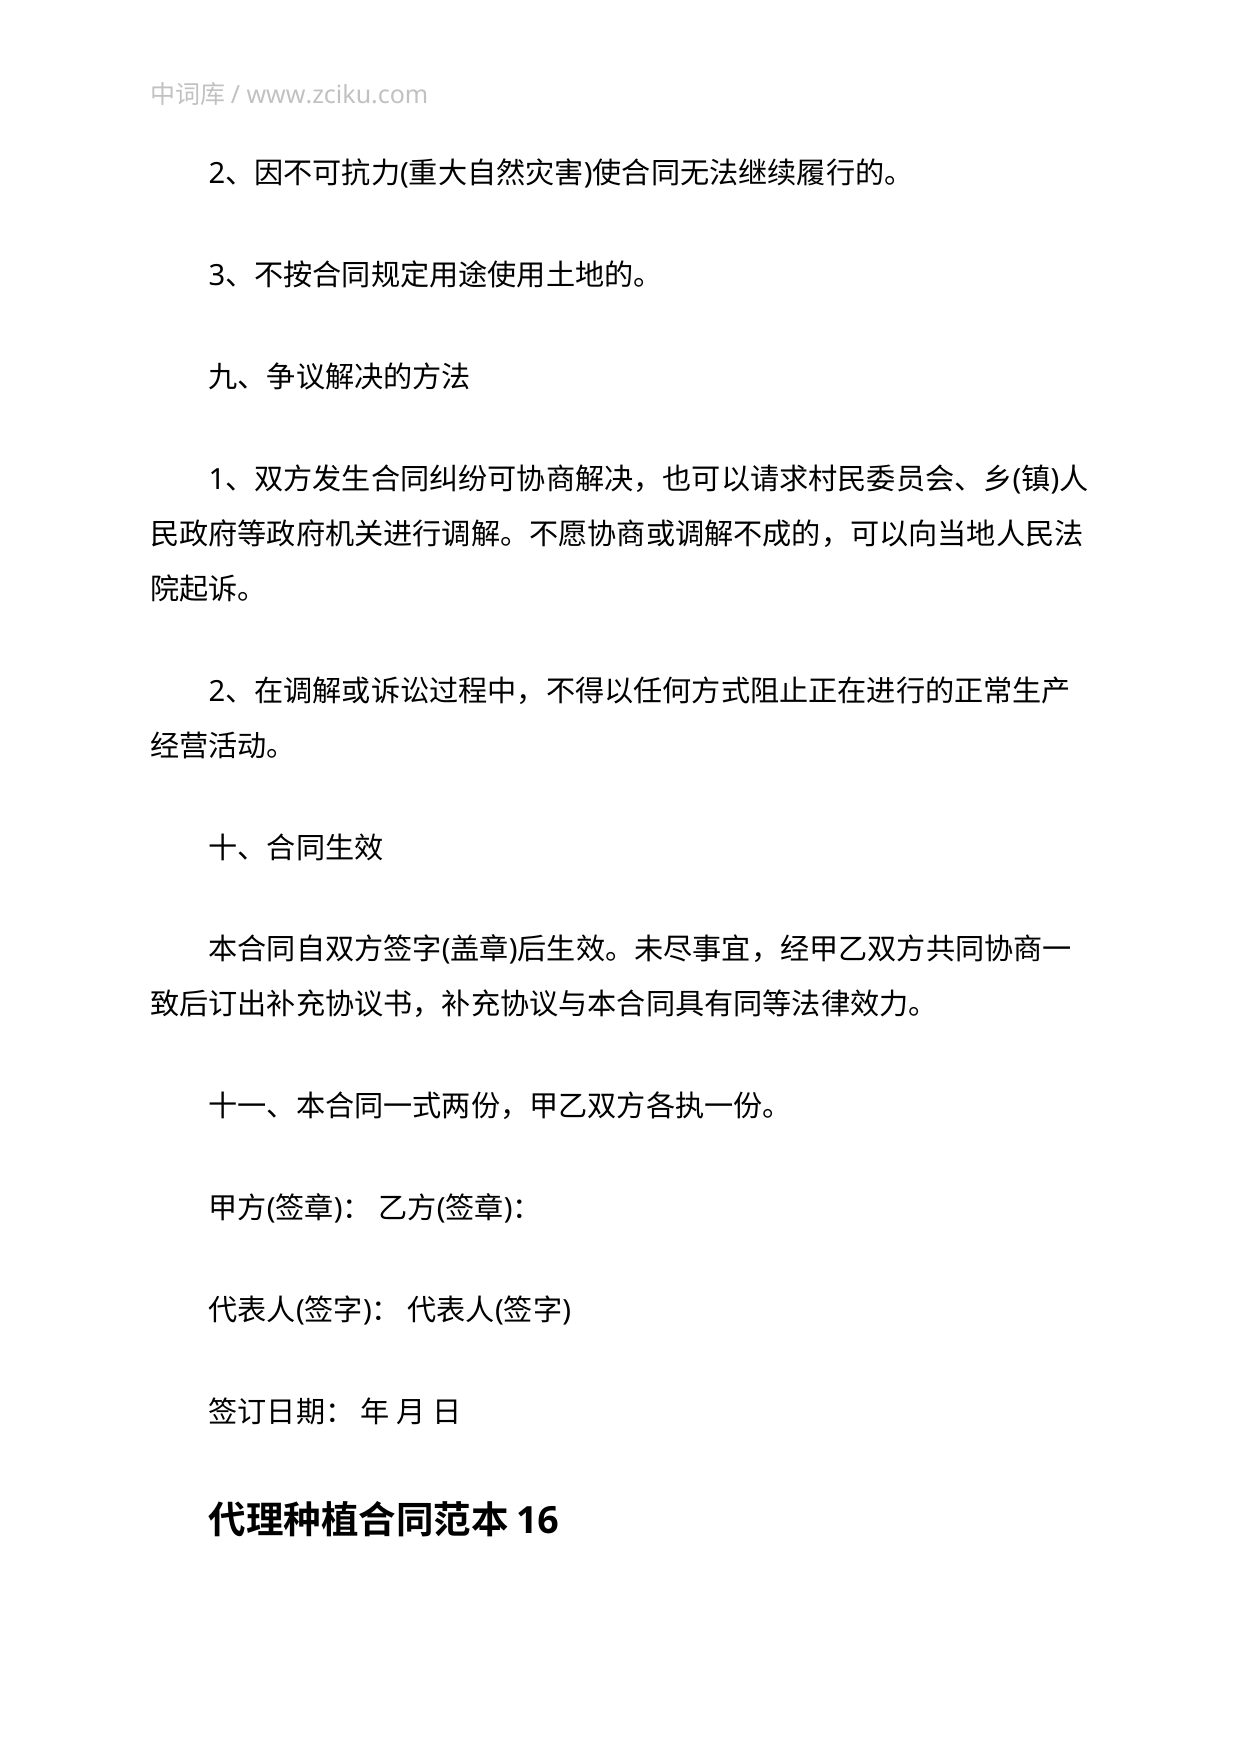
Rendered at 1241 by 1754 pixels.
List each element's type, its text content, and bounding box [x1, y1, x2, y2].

text 3、不按合同规定用途使用土地的。 [150, 252, 1090, 294]
text 九、争议解决的方法 [150, 354, 1090, 396]
text 十一、本合同一式两份，甲乙双方各执一份。 [150, 1083, 1090, 1125]
text 代表人(签字)： 代表人(签字) [150, 1286, 1090, 1329]
text 甲方(签章)： 乙方(签章)： [150, 1184, 1090, 1227]
text 1、双方发生合同纠纷可协商解决，也可以请求村民委员会、乡(镇)人民政府等政府机关进行调解。不愿协商或调解不成的，可以向当地人民法院起诉。 [150, 456, 1090, 608]
text 代理种植合同范本16 [150, 1490, 1090, 1545]
text 2、在调解或诉讼过程中，不得以任何方式阻止正在进行的正常生产经营活动。 [150, 667, 1090, 765]
text 十、合同生效 [150, 824, 1090, 866]
text 签订日期： 年 月 日 [150, 1388, 1090, 1431]
text 2、因不可抗力(重大自然灾害)使合同无法继续履行的。 [150, 150, 1090, 192]
text 本合同自双方签字(盖章)后生效。未尽事宜，经甲乙双方共同协商一致后订出补充协议书，补充协议与本合同具有同等法律效力。 [150, 926, 1090, 1023]
